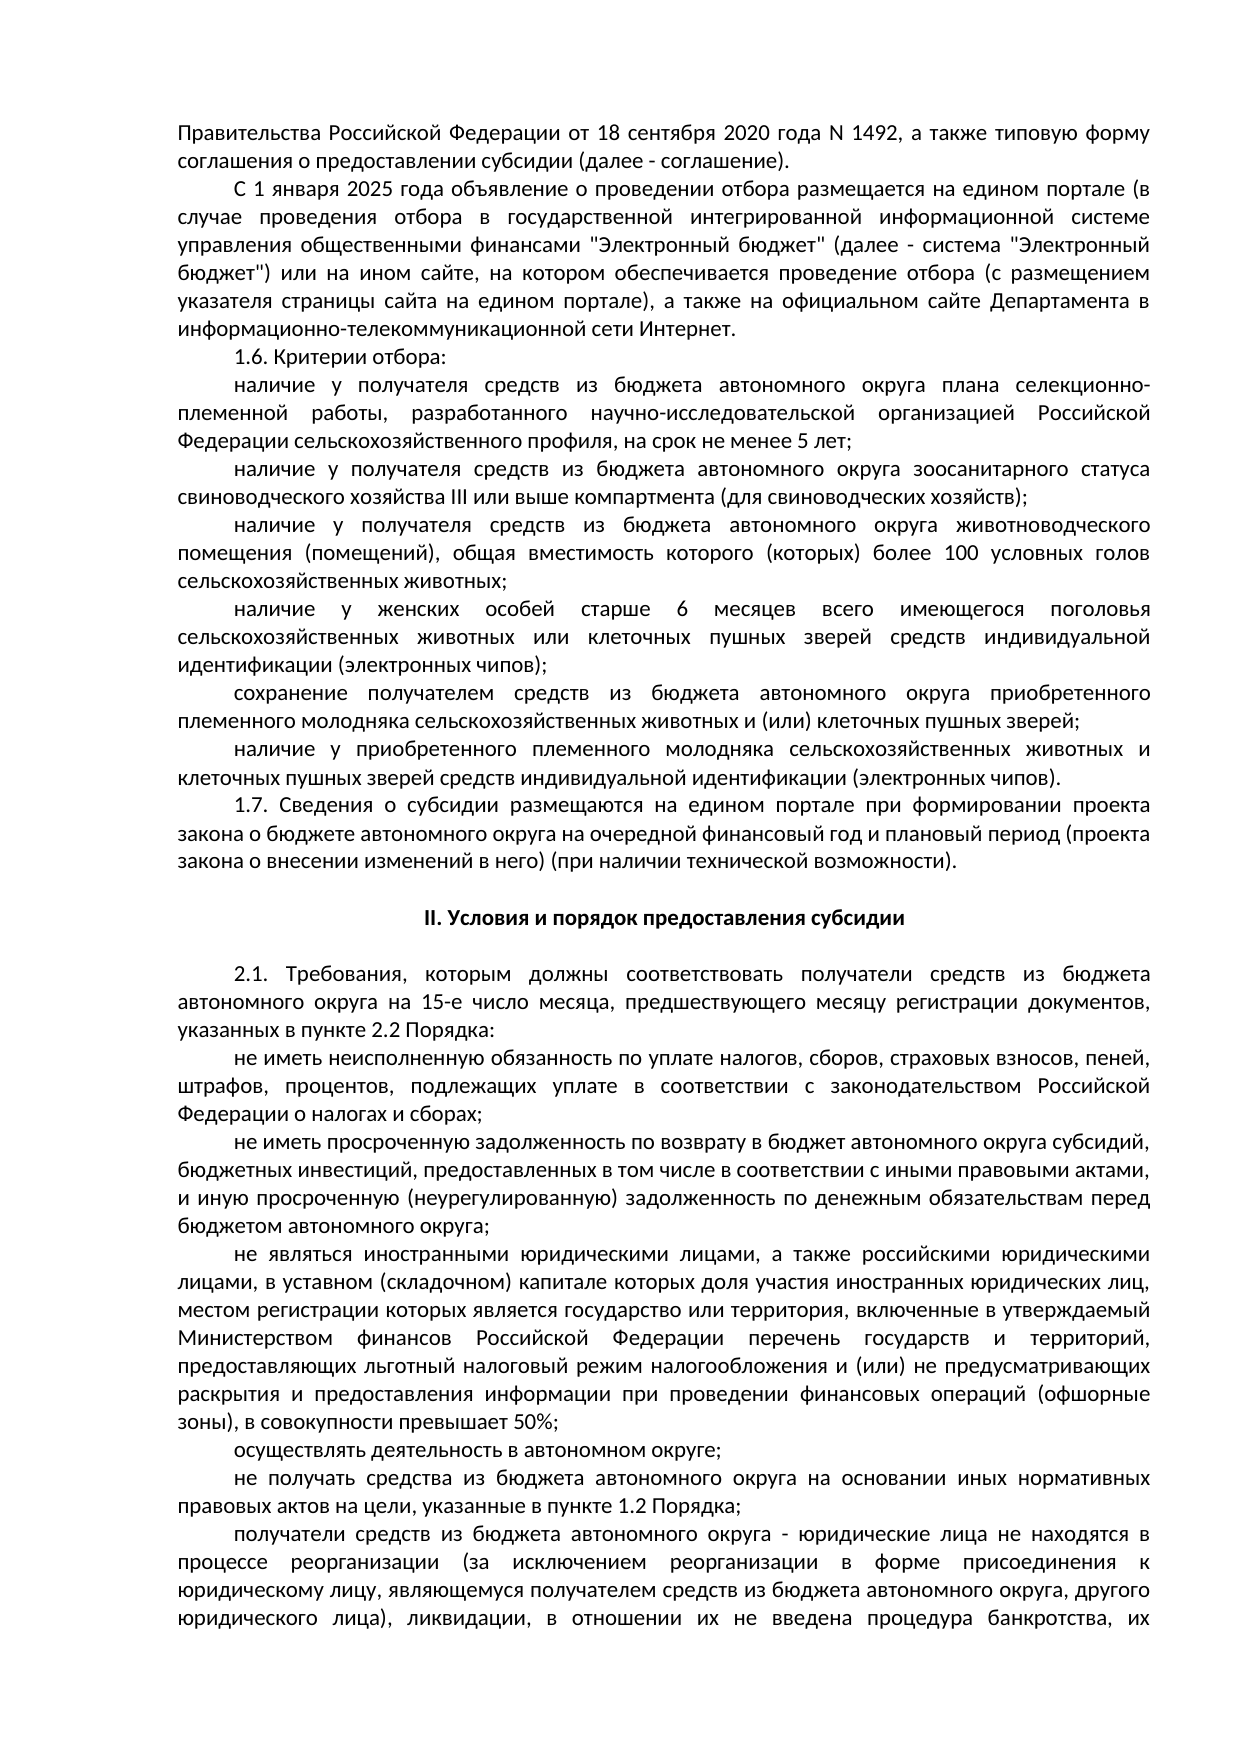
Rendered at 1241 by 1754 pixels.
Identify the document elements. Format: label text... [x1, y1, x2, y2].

text наличие у получателя средств из бюджета автономного округа зоосанитарного статуса свиноводческого хозяйства III или выше компартмента (для свиноводческих хозяйств); [177, 454, 1152, 510]
text 1.7. Сведения о субсидии размещаются на едином портале при формировании проекта закона о бюджете автономного округа на очередной финансовый год и плановый период (проекта закона о внесении изменений в него) (при наличии технической возможности). [177, 791, 1152, 875]
text наличие у приобретенного племенного молодняка сельскохозяйственных животных и клеточных пушных зверей средств индивидуальной идентификации (электронных чипов). [177, 734, 1152, 791]
text не иметь просроченную задолженность по возврату в бюджет автономного округа субсидий, бюджетных инвестиций, предоставленных в том числе в соответствии с иными правовыми актами, и иную просроченную (неурегулированную) задолженность по денежным обязательствам перед бюджетом автономного округа; [177, 1127, 1152, 1239]
text не получать средства из бюджета автономного округа на основании иных нормативных правовых актов на цели, указанные в пункте 1.2 Порядка; [177, 1463, 1152, 1519]
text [177, 1519, 1152, 1631]
text С 1 января 2025 года объявление о проведении отбора размещается на едином портале (в случае проведения отбора в государственной интегрированной информационной системе управления общественными финансами "Электронный бюджет" (далее - система "Электронный бюджет") или на ином сайте, на котором обеспечивается проведение отбора (с размещением указателя страницы сайта на едином портале), а также на официальном сайте Департамента в информационно-телекоммуникационной сети Интернет. [177, 174, 1152, 342]
title II. Условия и порядок предоставления субсидии [177, 903, 1152, 931]
text сохранение получателем средств из бюджета автономного округа приобретенного племенного молодняка сельскохозяйственных животных и (или) клеточных пушных зверей; [177, 678, 1152, 734]
text наличие у женских особей старше 6 месяцев всего имеющегося поголовья сельскохозяйственных животных или клеточных пушных зверей средств индивидуальной идентификации (электронных чипов); [177, 594, 1152, 678]
text 1.6. Критерии отбора: [177, 342, 1152, 370]
text не иметь неисполненную обязанность по уплате налогов, сборов, страховых взносов, пеней, штрафов, процентов, подлежащих уплате в соответствии с законодательством Российской Федерации о налогах и сборах; [177, 1043, 1152, 1127]
text наличие у получателя средств из бюджета автономного округа плана селекционно-племенной работы, разработанного научно-исследовательской организацией Российской Федерации сельскохозяйственного профиля, на срок не менее 5 лет; [177, 370, 1152, 454]
text осуществлять деятельность в автономном округе; [177, 1435, 1152, 1463]
text наличие у получателя средств из бюджета автономного округа животноводческого помещения (помещений), общая вместимость которого (которых) более 100 условных голов сельскохозяйственных животных; [177, 510, 1152, 594]
text не являться иностранными юридическими лицами, а также российскими юридическими лицами, в уставном (складочном) капитале которых доля участия иностранных юридических лиц, местом регистрации которых является государство или территория, включенные в утверждаемый Министерством финансов Российской Федерации перечень государств и территорий, предоставляющих льготный налоговый режим налогообложения и (или) не предусматривающих раскрытия и предоставления информации при проведении финансовых операций (офшорные зоны), в совокупности превышает 50%; [177, 1239, 1152, 1435]
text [177, 118, 1152, 174]
text 2.1. Требования, которым должны соответствовать получатели средств из бюджета автономного округа на 15-е число месяца, предшествующего месяцу регистрации документов, указанных в пункте 2.2 Порядка: [177, 959, 1152, 1043]
